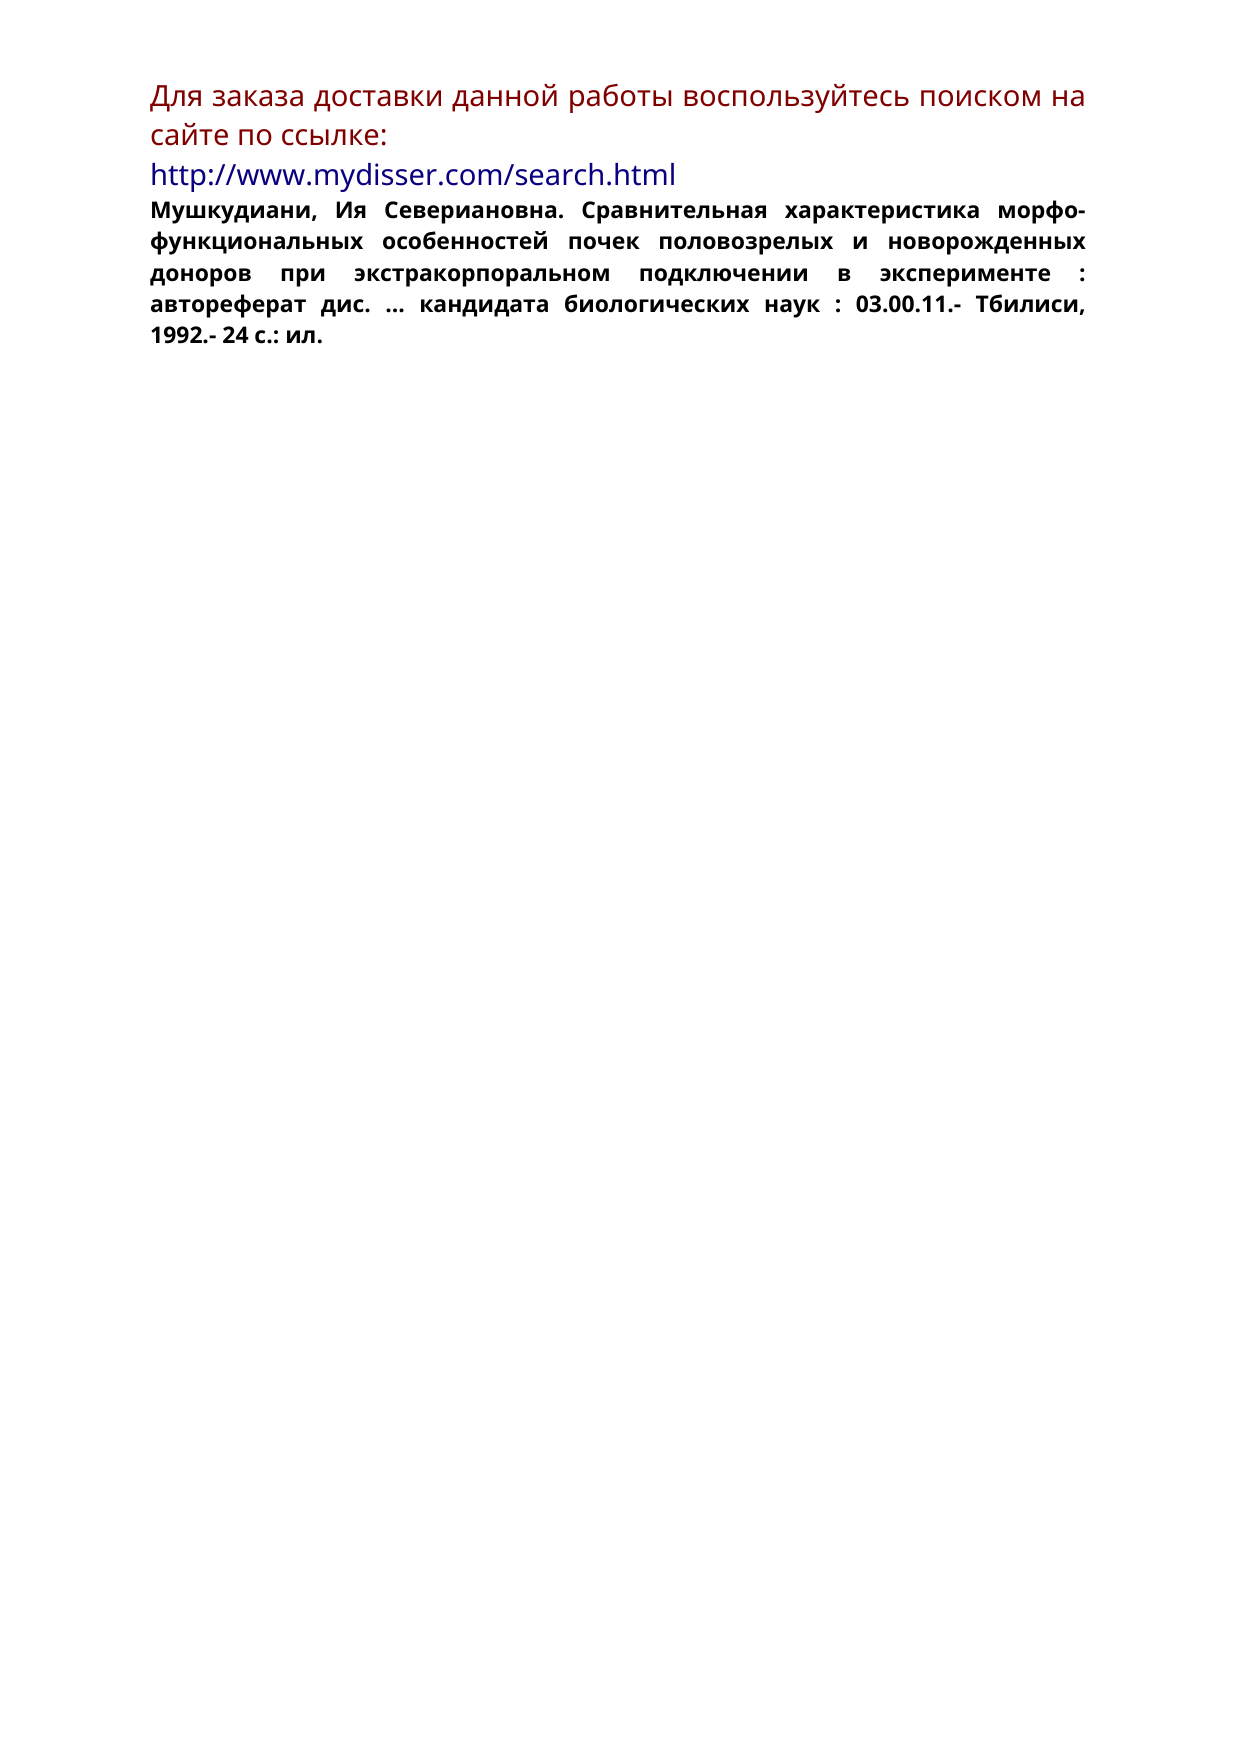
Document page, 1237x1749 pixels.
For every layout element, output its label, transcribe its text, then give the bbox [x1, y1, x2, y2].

text Мушкудиани, Ия Севериановна. Сравнительная характеристика морфо-функциональных особенностей почек половозрелых и новорожденных доноров при экстракорпоральном подключении в эксперименте : автореферат дис. ... кандидата биологических наук : 03.00.11.- Тбилиси, 1992.- 24 с.: ил. [150, 194, 1086, 350]
